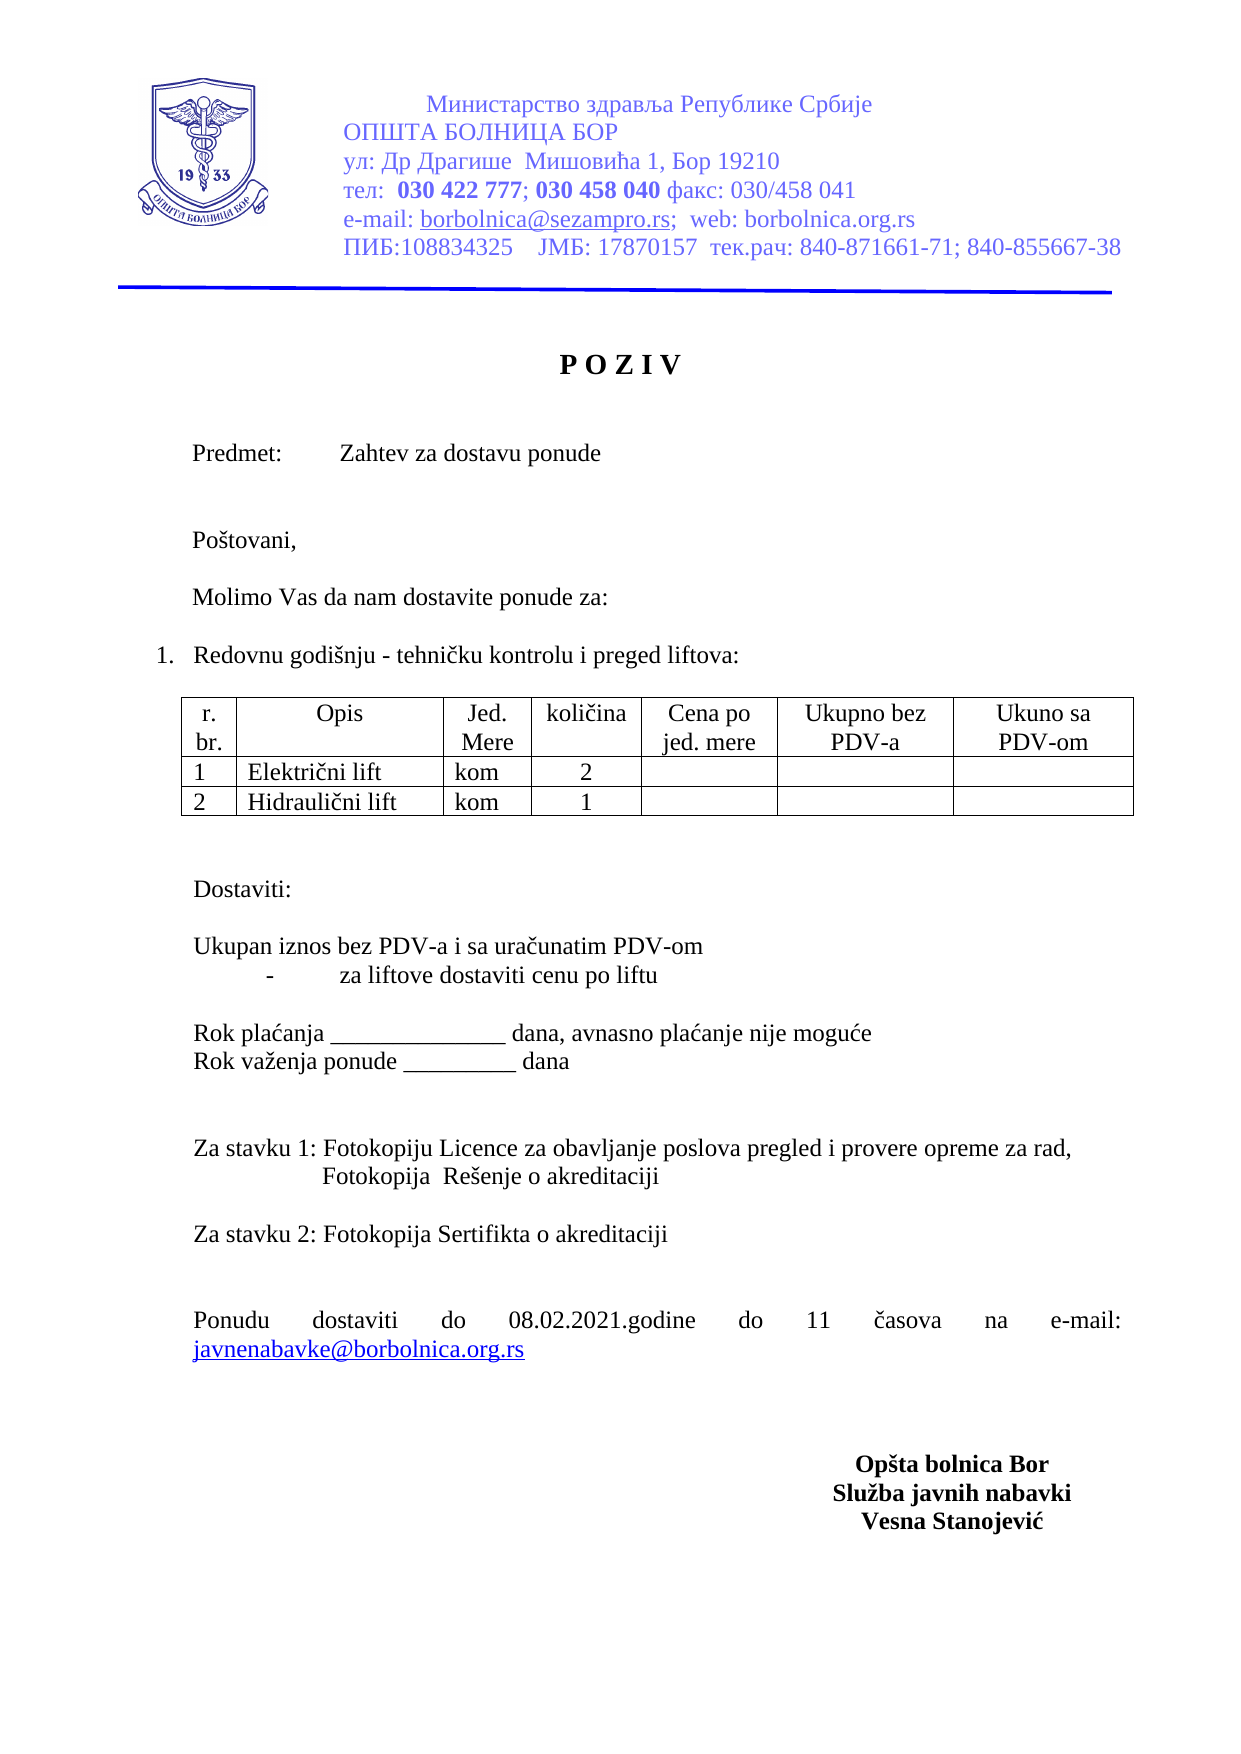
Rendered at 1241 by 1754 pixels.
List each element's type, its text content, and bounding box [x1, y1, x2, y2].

table_header Jed. Mere [444, 698, 531, 756]
list - za liftove dostaviti cenu po liftu [193, 960, 1122, 989]
list Dostaviti: [193, 874, 1122, 903]
table_cell [954, 787, 1133, 815]
list Opšta bolnica Bor [782, 1449, 1122, 1478]
table_cell 1 [182, 757, 236, 786]
text e-mail: borbolnica@sezampro.rs; web: borbolnica.org.rs [343, 204, 1122, 232]
list Ukupan iznos bez PDV-a i sa uračunatim PDV-om [193, 931, 1122, 960]
text тел: 030 422 777; 030 458 040 факс: 030/458 041 [660, 175, 1122, 204]
text Министарство здравља Републике Србије [269, 89, 1122, 117]
text ул: Др Драгише Мишовића 1, Бор 19210 [343, 146, 1122, 175]
table_cell [642, 757, 777, 786]
table_header r. br. [182, 698, 236, 756]
table_cell kom [444, 787, 531, 815]
list Za stavku 2: Fotokopija Sertifikta o akreditaciji [193, 1219, 1122, 1248]
table_cell Električni lift [237, 757, 443, 786]
text P O Z I V [118, 347, 1122, 381]
list Ponudu dostaviti do 08.02.2021.godine do 11 časova na e-mail: javnenabavke@borbolnica.org.rs [193, 1305, 1122, 1363]
table_cell 2 [182, 787, 236, 815]
list Redovnu godišnju - tehničku kontrolu i preged liftova: [156, 640, 1122, 668]
list Vesna Stanojević [782, 1506, 1122, 1535]
text ОПШТА БОЛНИЦA БОР [343, 117, 1122, 146]
list Služba javnih nabavki [782, 1478, 1122, 1506]
table_header količina [532, 698, 641, 756]
table_header Opis [237, 698, 443, 756]
list Za stavku 1: Fotokopiju Licence za obavljanje poslova pregled i provere opreme za rad, [193, 1133, 1122, 1161]
text Poštovani, [118, 525, 1122, 553]
list Rok važenja ponude _________ dana [193, 1046, 1122, 1075]
table_header Ukupno bez PDV-a [778, 698, 953, 756]
list Rok plaćanja ______________ dana, avnasno plaćanje nije moguće [193, 1018, 1122, 1046]
text Molimo Vas da nam dostavite ponude za: [118, 582, 1122, 611]
list Fotokopija Rešenje o akreditaciji [193, 1161, 1122, 1190]
table_cell 2 [532, 757, 641, 786]
table_cell 1 [532, 787, 641, 815]
table_cell Hidraulični lift [237, 787, 443, 815]
table_cell [778, 757, 953, 786]
text Predmet: Zahtev za dostavu ponude [118, 438, 1122, 467]
table_cell kom [444, 757, 531, 786]
table_cell [778, 787, 953, 815]
table_cell [954, 757, 1133, 786]
table_header Cena po jed. mere [642, 698, 777, 756]
table_header Ukuno sa PDV-om [954, 698, 1133, 756]
text ПИБ:108834325 ЈМБ: 17870157 тек.рач: 840-871661-71; 840-855667-38 [343, 232, 1122, 261]
table_cell [642, 787, 777, 815]
